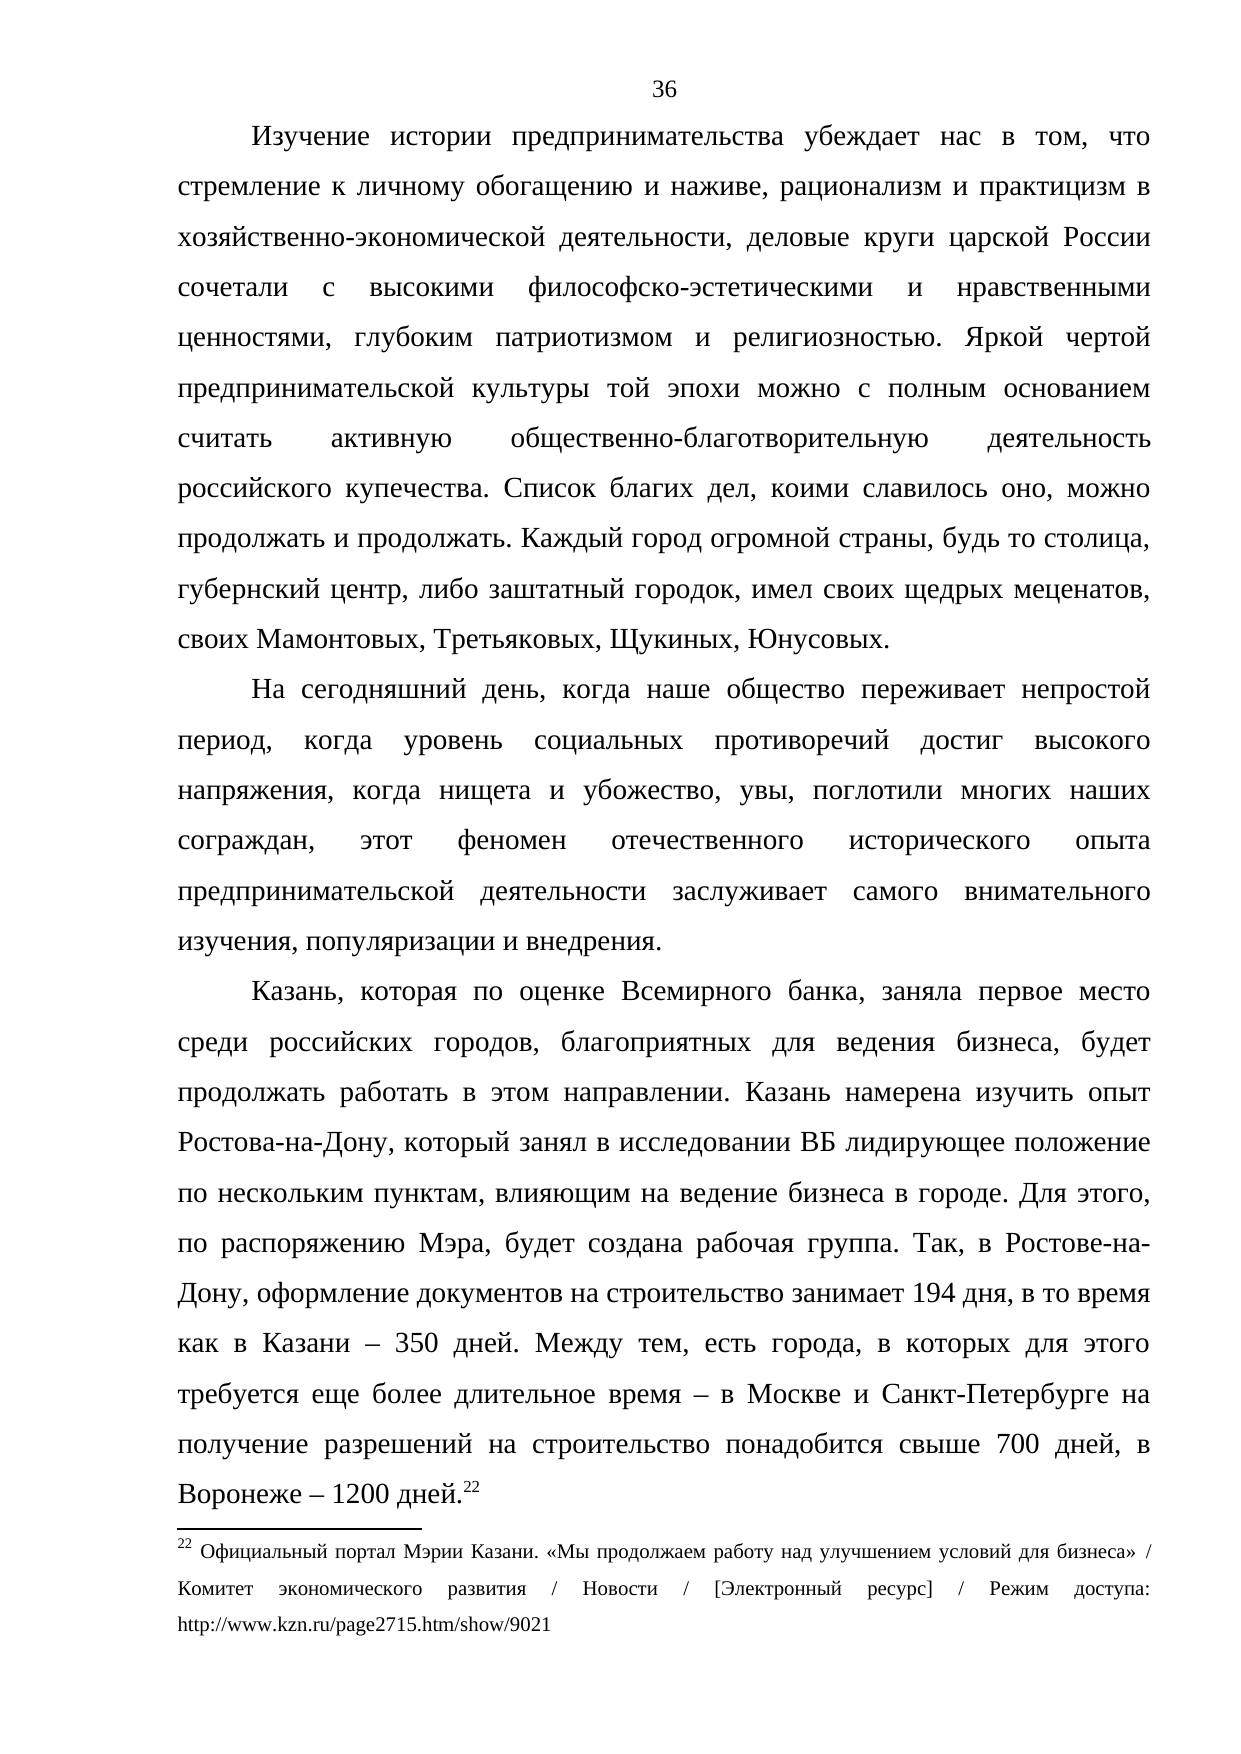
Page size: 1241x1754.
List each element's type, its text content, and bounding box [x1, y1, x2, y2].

text На сегодняшний день, когда наше общество переживает непростой период, когда уровень социальных противоречий достиг высокого напряжения, когда нищета и убожество, увы, поглотили многих наших сограждан, этот феномен отечественного исторического опыта предпринимательской деятельности заслуживает самого внимательного изучения, популяризации и внедрения. [177, 672, 1152, 957]
text Изучение истории предпринимательства убеждает нас в том, что стремление к личному обогащению и наживе, рационализм и практицизм в хозяйственно-экономической деятельности, деловые круги царской России сочетали с высокими философско-эстетическими и нравственными ценностями, глубоким патриотизмом и религиозностью. Яркой чертой предпринимательской культуры той эпохи можно с полным основанием считать активную общественно-благотворительную деятельность российского купечества. Список благих дел, коими славилось оно, можно продолжать и продолжать. Каждый город огромной страны, будь то столица, губернский центр, либо заштатный городок, имел своих щедрых меценатов, своих Мамонтовых, Третьяковых, Щукиных, Юнусовых. [177, 118, 1152, 655]
text Казань, которая по оценке Всемирного банка, заняла первое место среди российских городов, благоприятных для ведения бизнеса, будет продолжать работать в этом направлении. Казань намерена изучить опыт Ростова-на-Дону, который занял в исследовании ВБ лидирующее положение по нескольким пунктам, влияющим на ведение бизнеса в городе. Для этого, по распоряжению Мэра, будет создана рабочая группа. Так, в Ростове-на-Дону, оформление документов на строительство занимает 194 дня, в то время как в Казани – 350 дней. Между тем, есть города, в которых для этого требуется еще более длительное время – в Москве и Санкт-Петербурге на получение разрешений на строительство понадобится свыше 700 дней, в Воронеже – 1200 дней. [177, 973, 1152, 1510]
